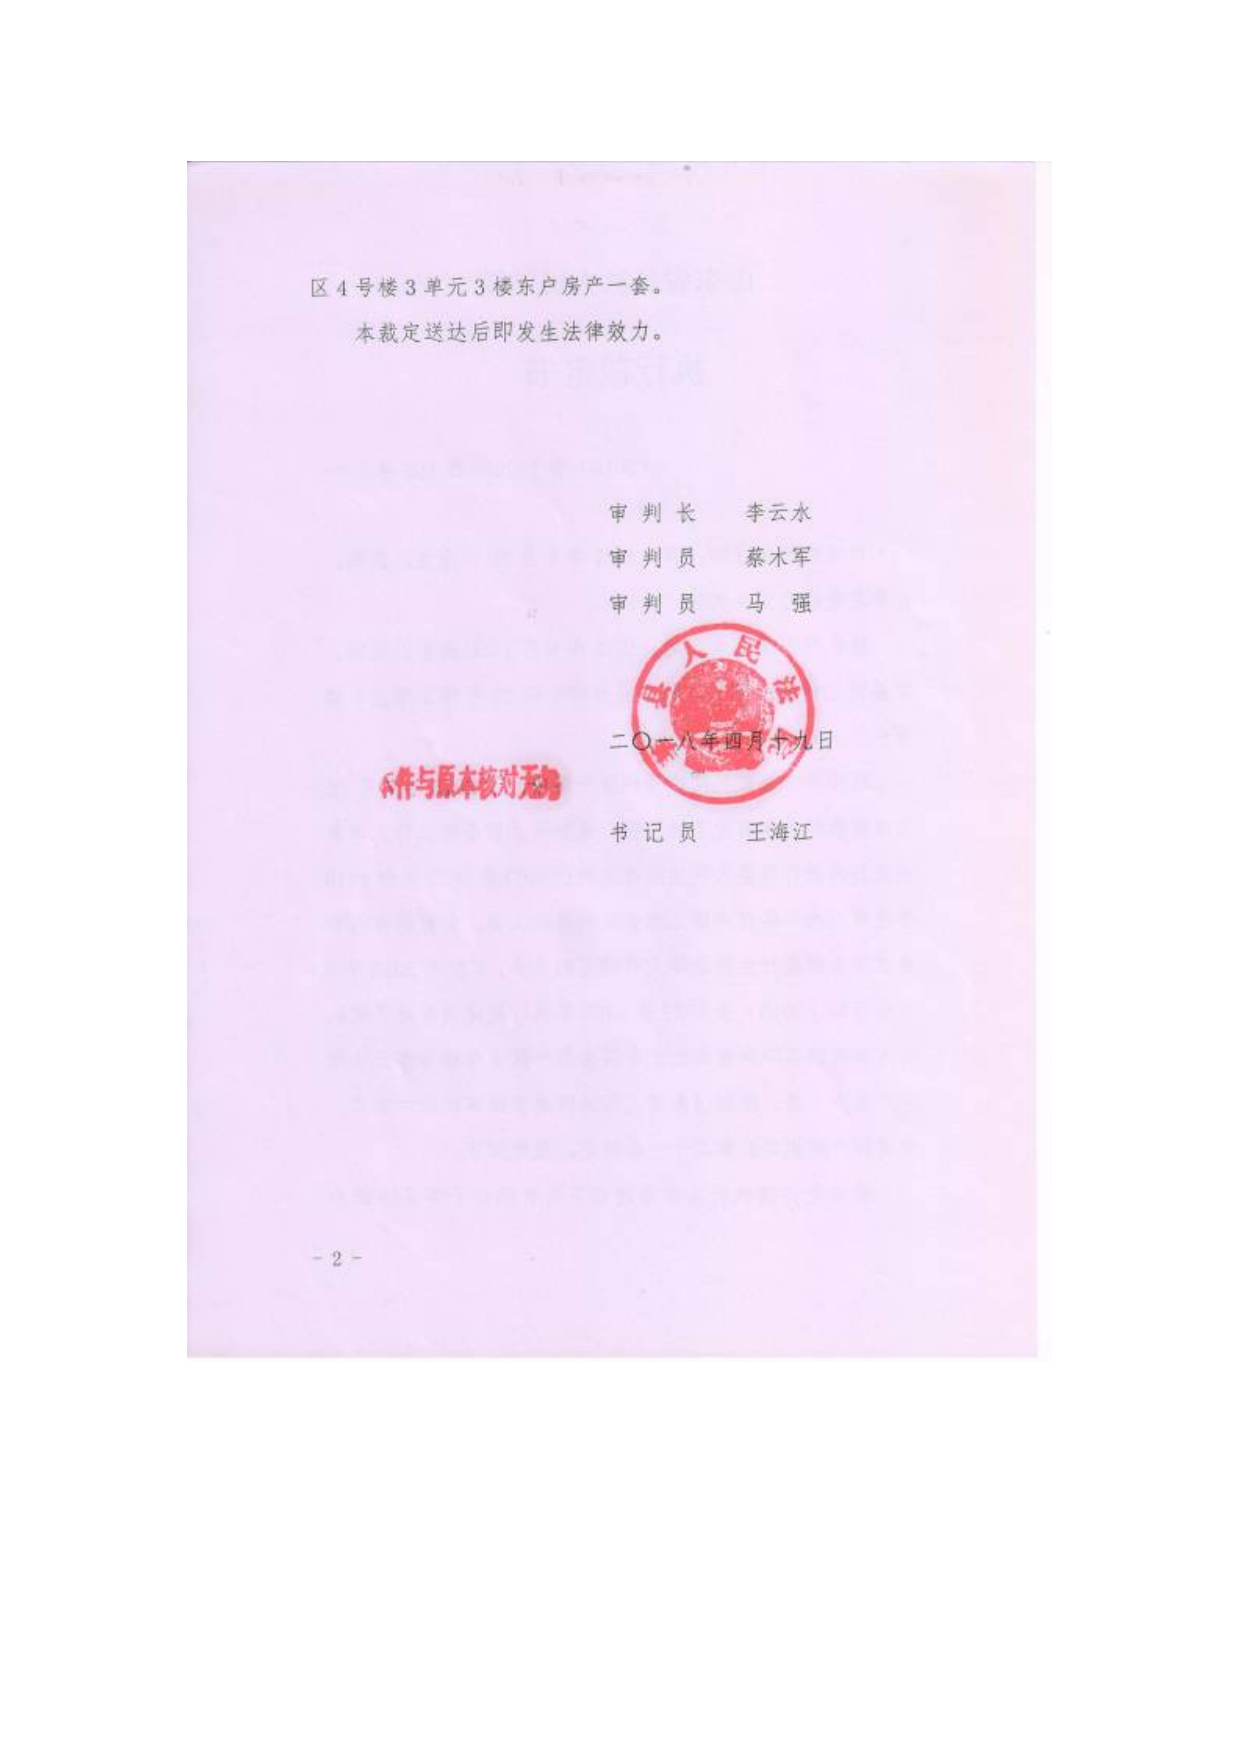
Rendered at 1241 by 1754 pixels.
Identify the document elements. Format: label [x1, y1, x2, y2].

picture [187, 161, 1052, 1362]
